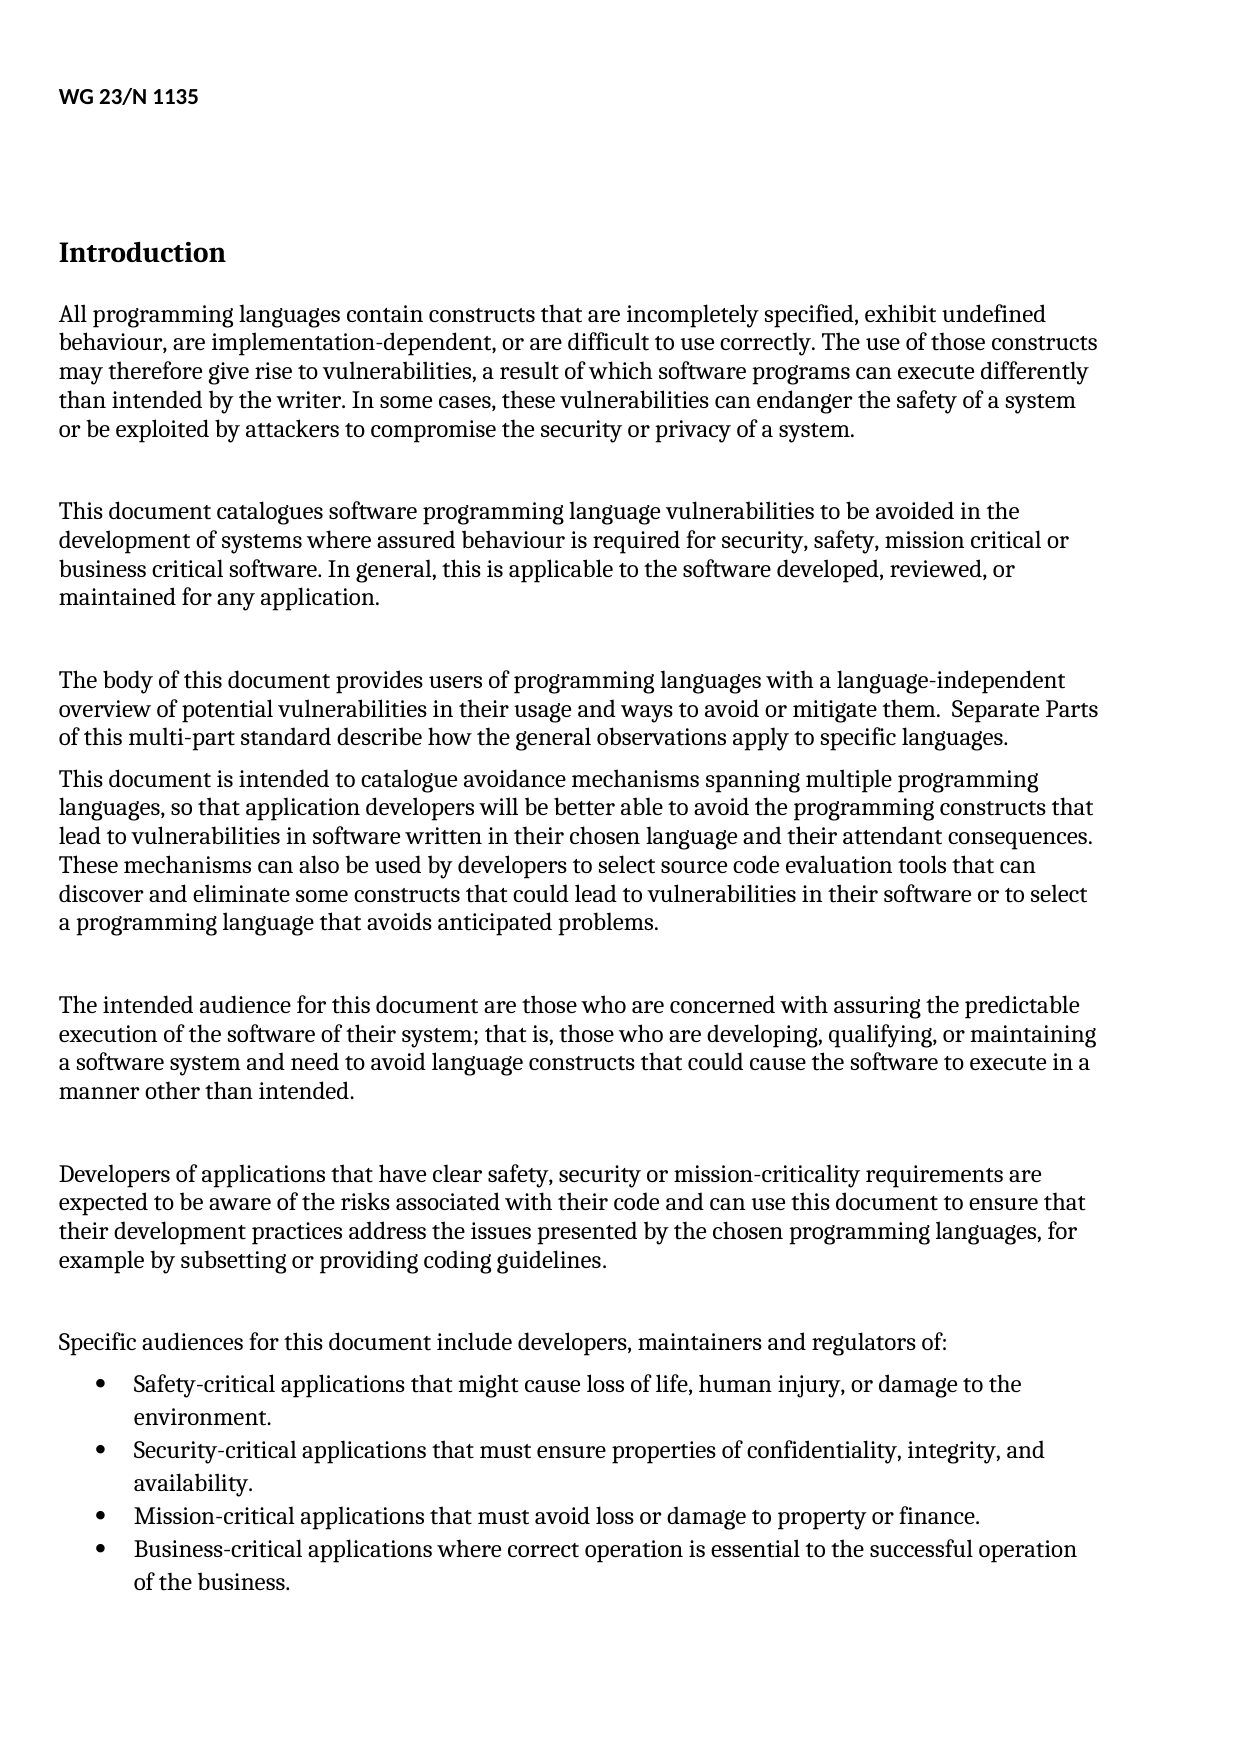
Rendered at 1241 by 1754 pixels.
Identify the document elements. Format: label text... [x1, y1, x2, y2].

text Developers of applications that have clear safety, security or mission-criticality requirements are expected to be aware of the risks associated with their code and can use this document to ensure that their development practices address the issues presented by the chosen programming languages, for example by subsetting or providing coding guidelines. [58, 1159, 1099, 1274]
list Mission-critical applications that must avoid loss or damage to property or finance. [96, 1502, 1099, 1530]
text The intended audience for this document are those who are concerned with assuring the predictable execution of the software of their system; that is, those who are developing, qualifying, or maintaining a software system and need to avoid language constructs that could cause the software to execute in a manner other than intended. [58, 991, 1099, 1106]
subtitle Introduction [58, 236, 1099, 269]
list Business-critical applications where correct operation is essential to the successful operation of the business. [96, 1535, 1099, 1596]
text All programming languages contain constructs that are incompletely specified, exhibit undefined behaviour, are implementation-dependent, or are difficult to use correctly. The use of those constructs may therefore give rise to vulnerabilities, a result of which software programs can execute differently than intended by the writer. In some cases, these vulnerabilities can endanger the safety of a system or be exploited by attackers to compromise the security or privacy of a system. [58, 299, 1099, 443]
list Safety-critical applications that might cause loss of life, human injury, or damage to the environment. [96, 1369, 1099, 1431]
text The body of this document provides users of programming languages with a language-independent overview of potential vulnerabilities in their usage and ways to avoid or mitigate them. Separate Parts of this multi-part standard describe how the general observations apply to specific languages. [58, 666, 1099, 752]
text This document catalogues software programming language vulnerabilities to be avoided in the development of systems where assured behaviour is required for security, safety, mission critical or business critical software. In general, this is applicable to the software developed, reviewed, or maintained for any application. [58, 497, 1099, 612]
list Security-critical applications that must ensure properties of confidentiality, integrity, and availability. [96, 1436, 1099, 1497]
text This document is intended to catalogue avoidance mechanisms spanning multiple programming languages, so that application developers will be better able to avoid the programming constructs that lead to vulnerabilities in software written in their chosen language and their attendant consequences. These mechanisms can also be used by developers to select source code evaluation tools that can discover and eliminate some constructs that could lead to vulnerabilities in their software or to select a programming language that avoids anticipated problems. [58, 764, 1099, 937]
text Specific audiences for this document include developers, maintainers and regulators of: [58, 1328, 1099, 1357]
